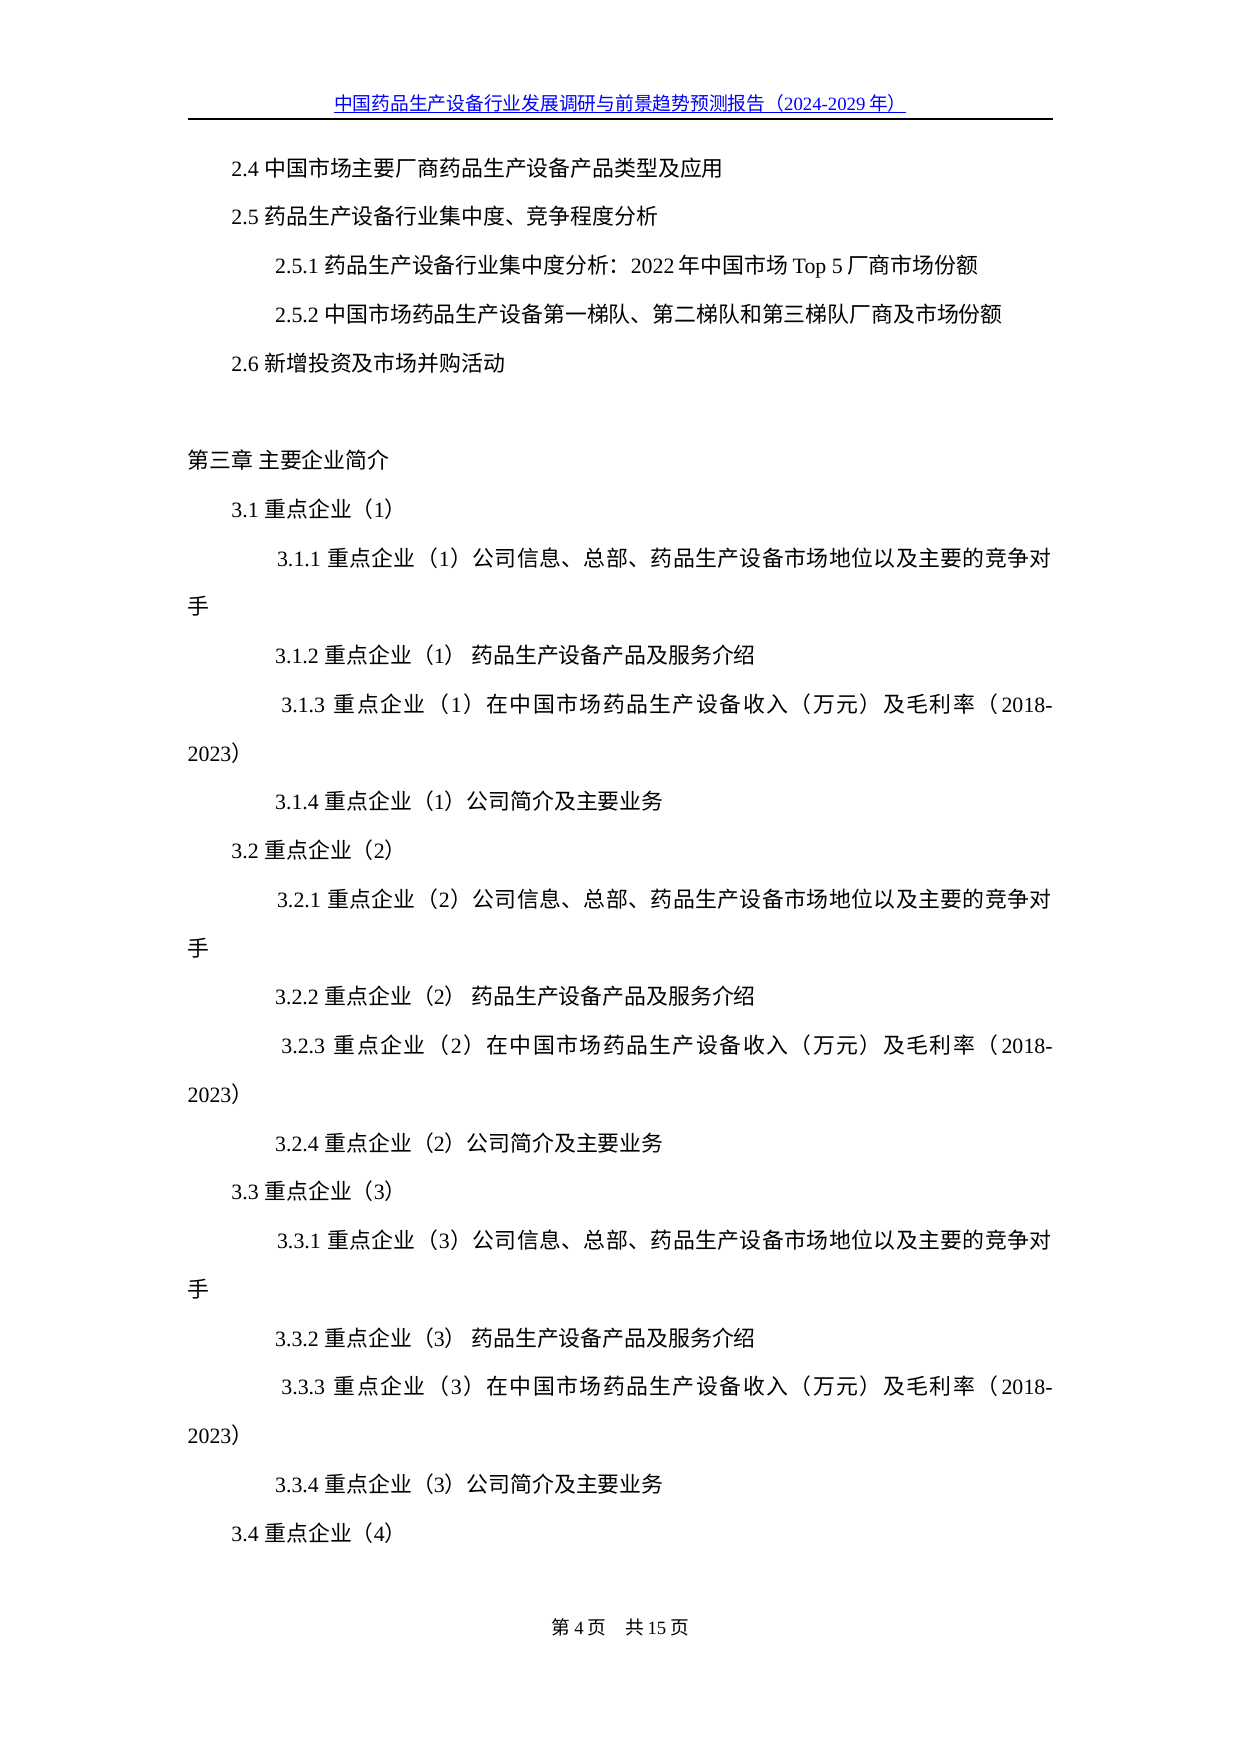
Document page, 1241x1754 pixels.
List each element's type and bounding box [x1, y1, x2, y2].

text [187, 150, 1053, 1548]
